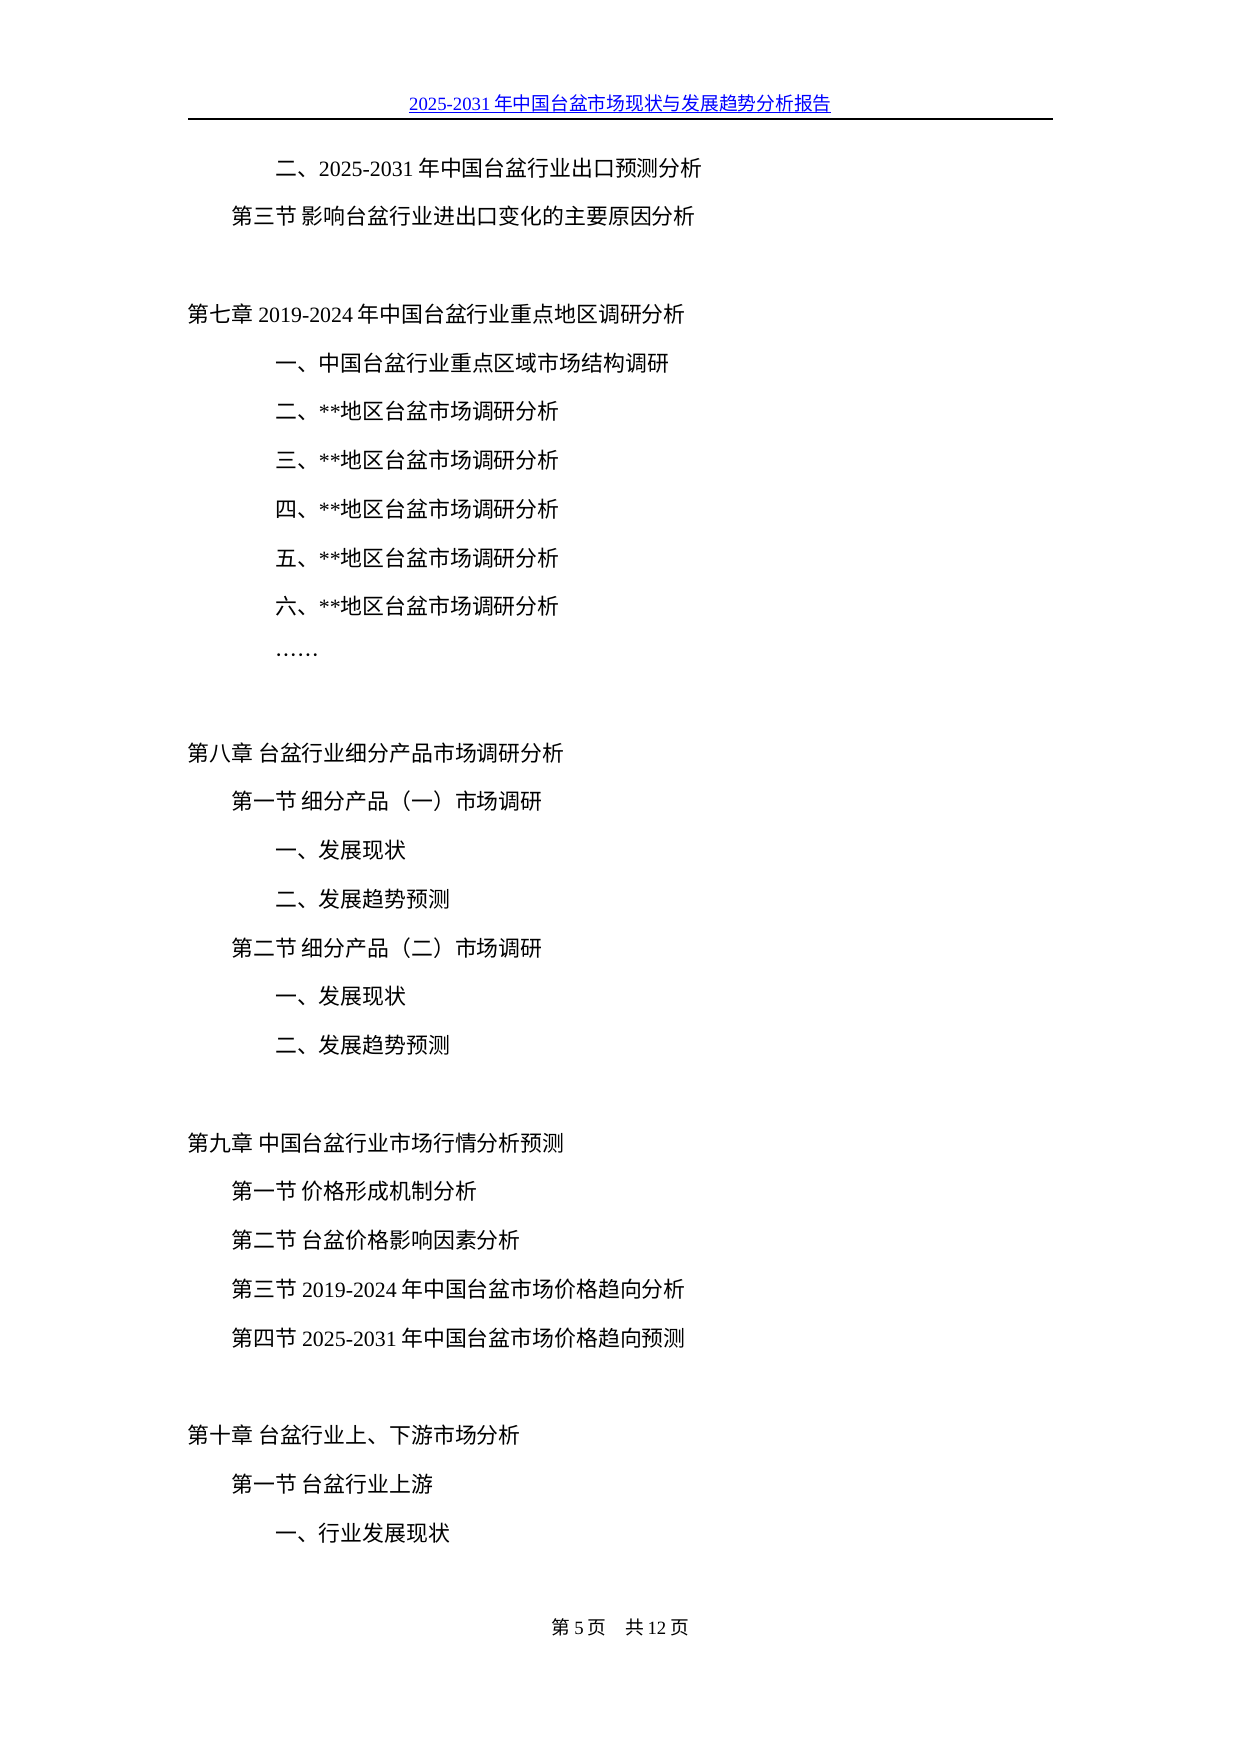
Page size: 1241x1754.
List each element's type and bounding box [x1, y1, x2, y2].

text [187, 150, 1053, 1548]
